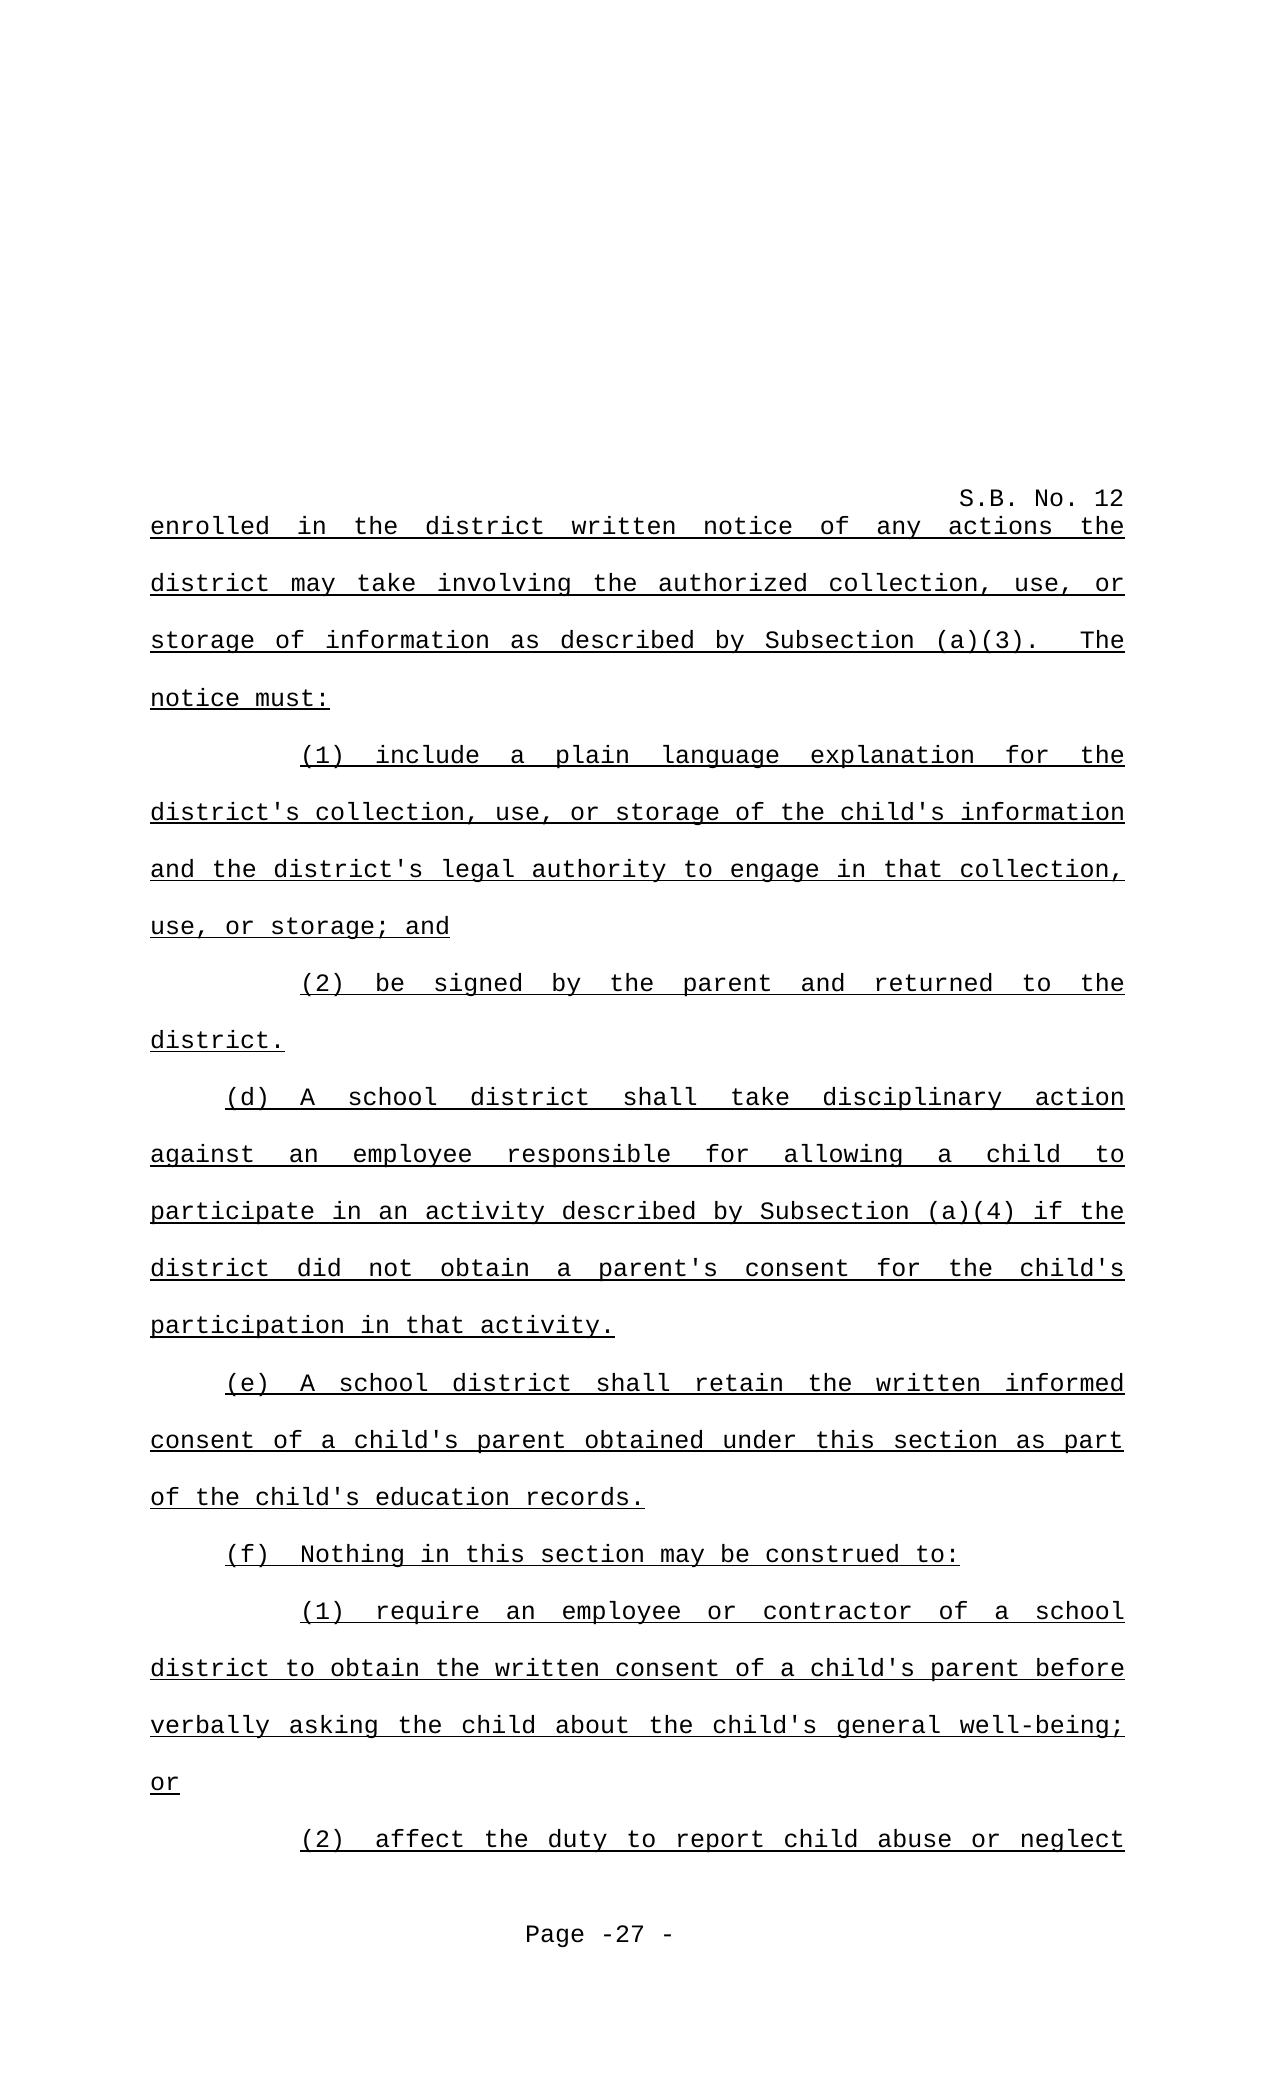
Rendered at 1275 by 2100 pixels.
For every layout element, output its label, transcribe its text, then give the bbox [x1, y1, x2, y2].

text (d) A school district shall take disciplinary action against an employee responsible for allowing a child to participate in an activity described by Subsection (a)(4) if the district did not obtain a parent's consent for the child's participation in that activity. [150, 1167, 1125, 1222]
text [150, 1827, 1125, 1855]
text (1) require an employee or contractor of a school district to obtain the written consent of a child's parent before verbally asking the child about the child's general well-being; or [150, 1737, 1125, 1798]
text (1) include a plain language explanation for the district's collection, use, or storage of the child's information and the district's legal authority to engage in that collection, use, or storage; and [150, 742, 1125, 822]
text (d) A school district shall take disciplinary action against an employee responsible for allowing a child to participate in an activity described by Subsection (a)(4) if the district did not obtain a parent's consent for the child's participation in that activity. [150, 1224, 1125, 1279]
text (d) A school district shall take disciplinary action against an employee responsible for allowing a child to participate in an activity described by Subsection (a)(4) if the district did not obtain a parent's consent for the child's participation in that activity. [150, 1084, 1125, 1165]
text (2) be signed by the parent and returned to the district. [150, 970, 1125, 1056]
text (d) A school district shall take disciplinary action against an employee responsible for allowing a child to participate in an activity described by Subsection (a)(4) if the district did not obtain a parent's consent for the child's participation in that activity. [150, 1281, 1125, 1341]
text (1) include a plain language explanation for the district's collection, use, or storage of the child's information and the district's legal authority to engage in that collection, use, or storage; and [150, 824, 1125, 880]
text (e) A school district shall retain the written informed consent of a child's parent obtained under this section as part of the child's education records. [150, 1370, 1125, 1513]
text (1) require an employee or contractor of a school district to obtain the written consent of a child's parent before verbally asking the child about the child's general well-being; or [150, 1598, 1125, 1679]
text (1) require an employee or contractor of a school district to obtain the written consent of a child's parent before verbally asking the child about the child's general well-being; or [150, 1680, 1125, 1736]
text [150, 514, 1125, 537]
text (f) Nothing in this section may be construed to: [150, 1541, 1125, 1570]
text (1) include a plain language explanation for the district's collection, use, or storage of the child's information and the district's legal authority to engage in that collection, use, or storage; and [150, 881, 1125, 942]
